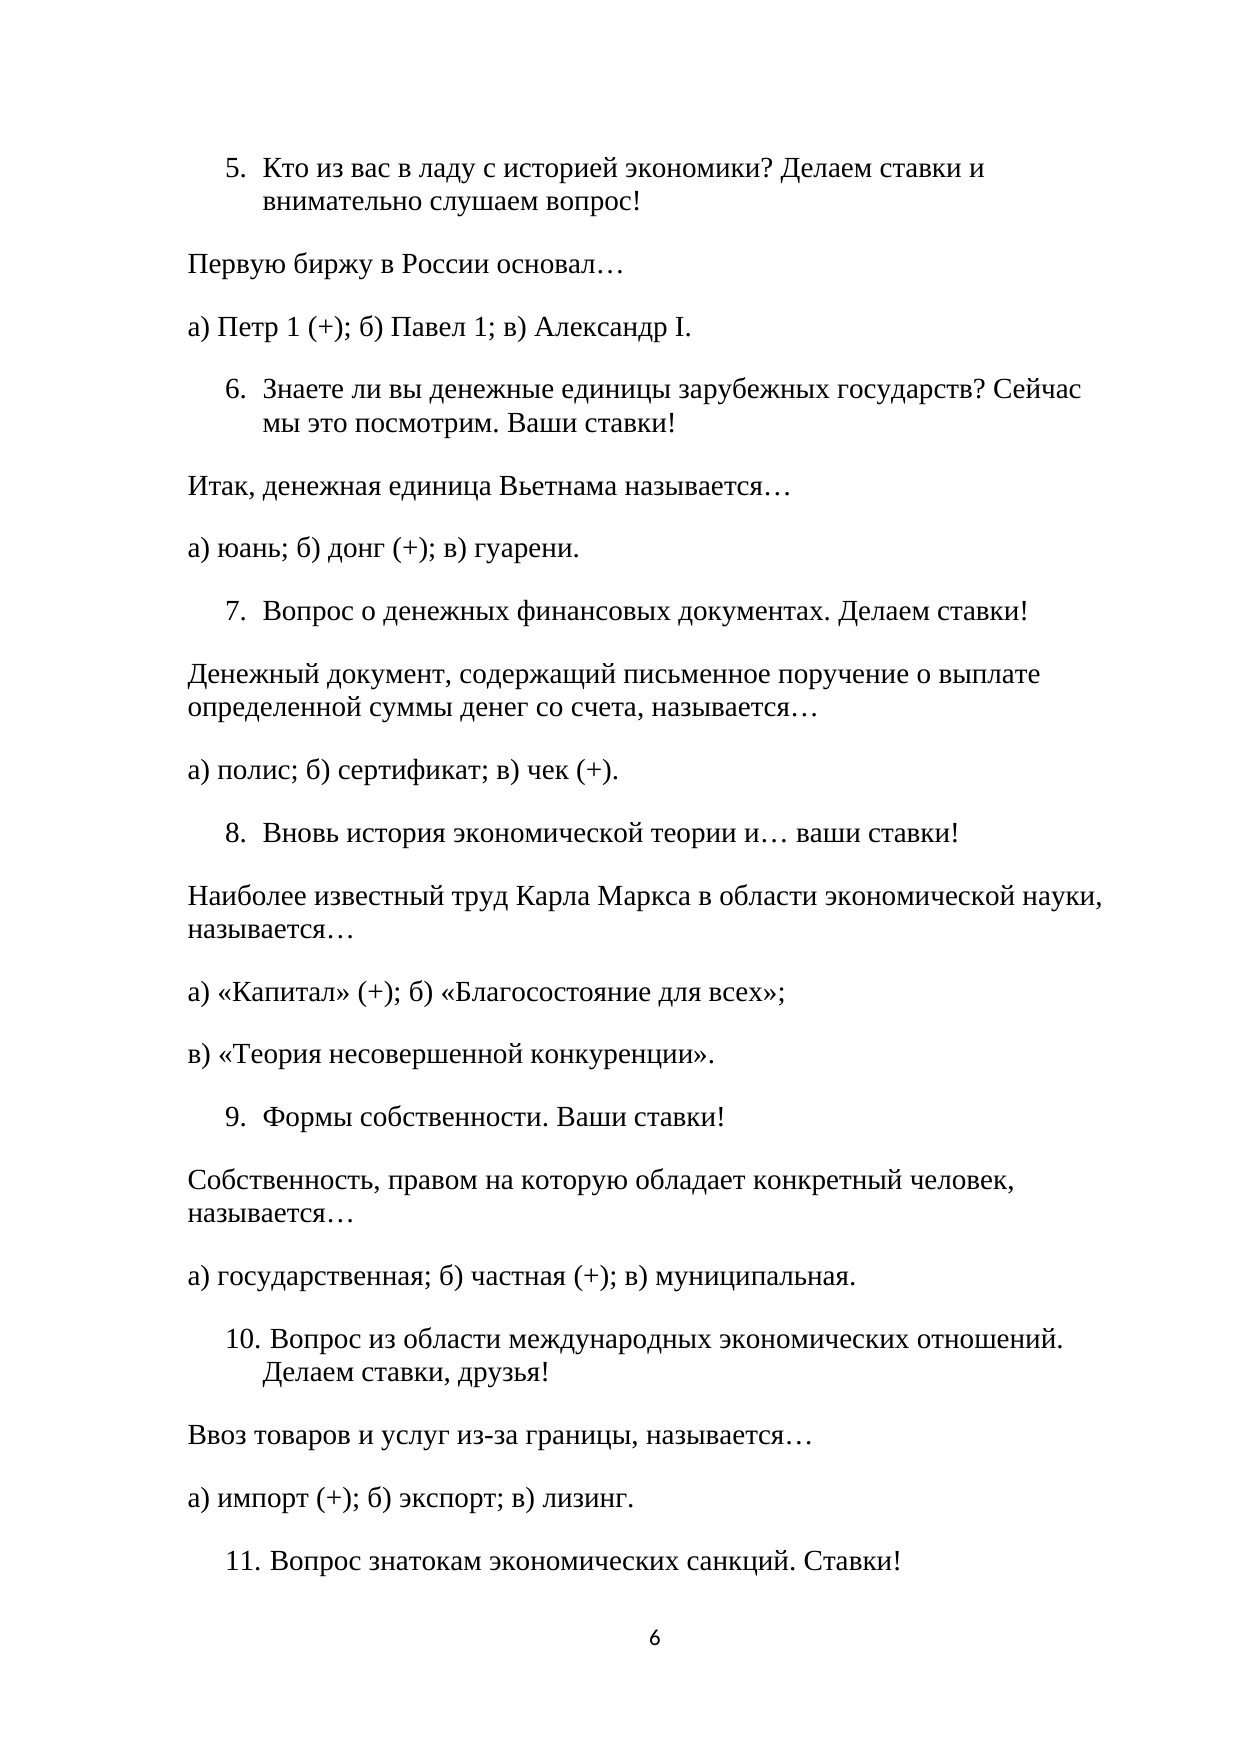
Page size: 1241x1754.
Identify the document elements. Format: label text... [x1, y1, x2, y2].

text Наиболее известный труд Карла Маркса в области экономической науки, называется… [187, 878, 1122, 945]
text Ввоз товаров и услуг из-за границы, называется… [187, 1417, 1122, 1451]
list Формы собственности. Ваши ставки! [225, 1099, 1122, 1133]
text а) государственная; б) частная (+); в) муниципальная. [187, 1258, 1122, 1292]
list Знаете ли вы денежные единицы зарубежных государств? Сейчас мы это посмотрим. Ваши ставки! [225, 372, 1122, 439]
list Вопрос знатокам экономических санкций. Ставки! [225, 1543, 1122, 1576]
text а) импорт (+); б) экспорт; в) лизинг. [187, 1480, 1122, 1513]
text Собственность, правом на которую обладает конкретный человек, называется… [187, 1162, 1122, 1229]
list Вновь история экономической теории и… ваши ставки! [225, 815, 1122, 848]
list Вопрос о денежных финансовых документах. Делаем ставки! [225, 593, 1122, 627]
text а) юань; б) донг (+); в) гуарени. [187, 531, 1122, 564]
list Кто из вас в ладу с историей экономики? Делаем ставки и внимательно слушаем вопрос! [225, 150, 1122, 217]
text Денежный документ, содержащий письменное поручение о выплате определенной суммы денег со счета, называется… [187, 656, 1122, 723]
text Первую биржу в России основал… [187, 246, 1122, 280]
text в) «Теория несовершенной конкуренции». [187, 1037, 1122, 1070]
text а) Петр 1 (+); б) Павел 1; в) Александр I. [187, 309, 1122, 342]
list Вопрос из области международных экономических отношений. Делаем ставки, друзья! [225, 1321, 1122, 1388]
text а) полис; б) сертификат; в) чек (+). [187, 752, 1122, 786]
text а) «Капитал» (+); б) «Благосостояние для всех»; [187, 974, 1122, 1007]
text Итак, денежная единица Вьетнама называется… [187, 468, 1122, 501]
